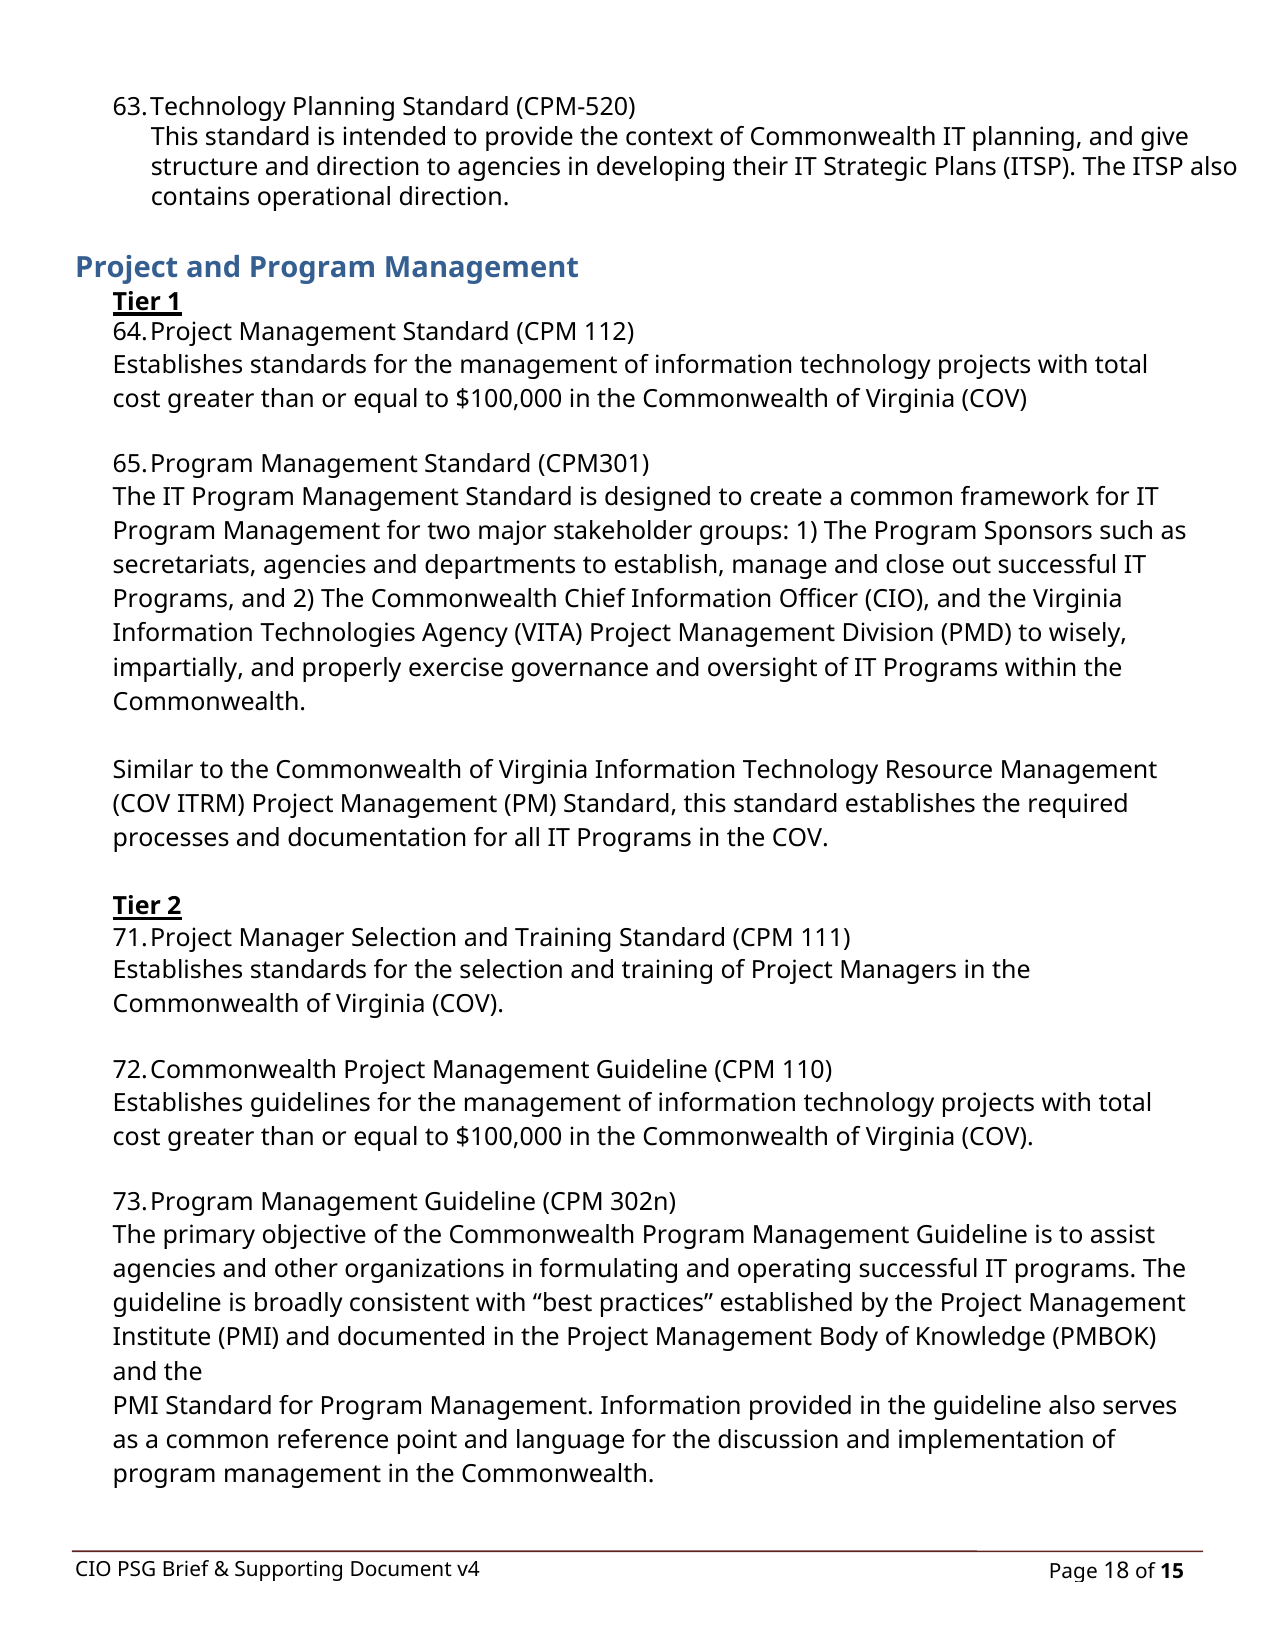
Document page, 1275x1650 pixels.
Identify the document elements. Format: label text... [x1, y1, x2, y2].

list Commonwealth Project Management Guideline (CPM 110) [112, 1054, 1246, 1084]
list Program Management Standard (CPM301) [112, 449, 1246, 479]
text Establishes guidelines for the management of information technology projects with total cost greater than or equal to $100,000 in the Commonwealth of Virginia (COV). [112, 1084, 1190, 1153]
subtitle Tier 1 [112, 286, 1246, 316]
list This standard is intended to provide the context of Commonwealth IT planning, and give structure and direction to agencies in developing their IT Strategic Plans (ITSP). The ITSP also contains operational direction. [151, 122, 1246, 212]
list Project Manager Selection and Training Standard (CPM 111) [112, 922, 1246, 952]
text The IT Program Management Standard is designed to create a common framework for IT Program Management for two major stakeholder groups: 1) The Program Sponsors such as secretariats, agencies and departments to establish, manage and close out successful IT Programs, and 2) The Commonwealth Chief Information Officer (CIO), and the Virginia Information Technologies Agency (VITA) Project Management Division (PMD) to wisely, impartially, and properly exercise governance and oversight of IT Programs within the Commonwealth. [112, 479, 1190, 717]
text PMI Standard for Program Management. Information provided in the guideline also serves as a common reference point and language for the discussion and implementation of program management in the Commonwealth. [112, 1387, 1190, 1489]
list Technology Planning Standard (CPM-520) [112, 92, 1246, 122]
subtitle Tier 2 [112, 888, 1246, 922]
text The primary objective of the Commonwealth Program Management Guideline is to assist agencies and other organizations in formulating and operating successful IT programs. The guideline is broadly consistent with “best practices” established by the Project Management Institute (PMI) and documented in the Project Management Body of Knowledge (PMBOK) and the [112, 1217, 1190, 1387]
list Project Management Standard (CPM 112) [112, 316, 1246, 346]
list Program Management Guideline (CPM 302n) [112, 1187, 1246, 1217]
text Similar to the Commonwealth of Virginia Information Technology Resource Management (COV ITRM) Project Management (PM) Standard, this standard establishes the required processes and documentation for all IT Programs in the COV. [112, 752, 1190, 854]
text Establishes standards for the selection and training of Project Managers in the Commonwealth of Virginia (COV). [112, 952, 1190, 1020]
text Establishes standards for the management of information technology projects with total cost greater than or equal to $100,000 in the Commonwealth of Virginia (COV) [112, 346, 1190, 414]
subtitle Project and Program Management [75, 246, 1246, 286]
